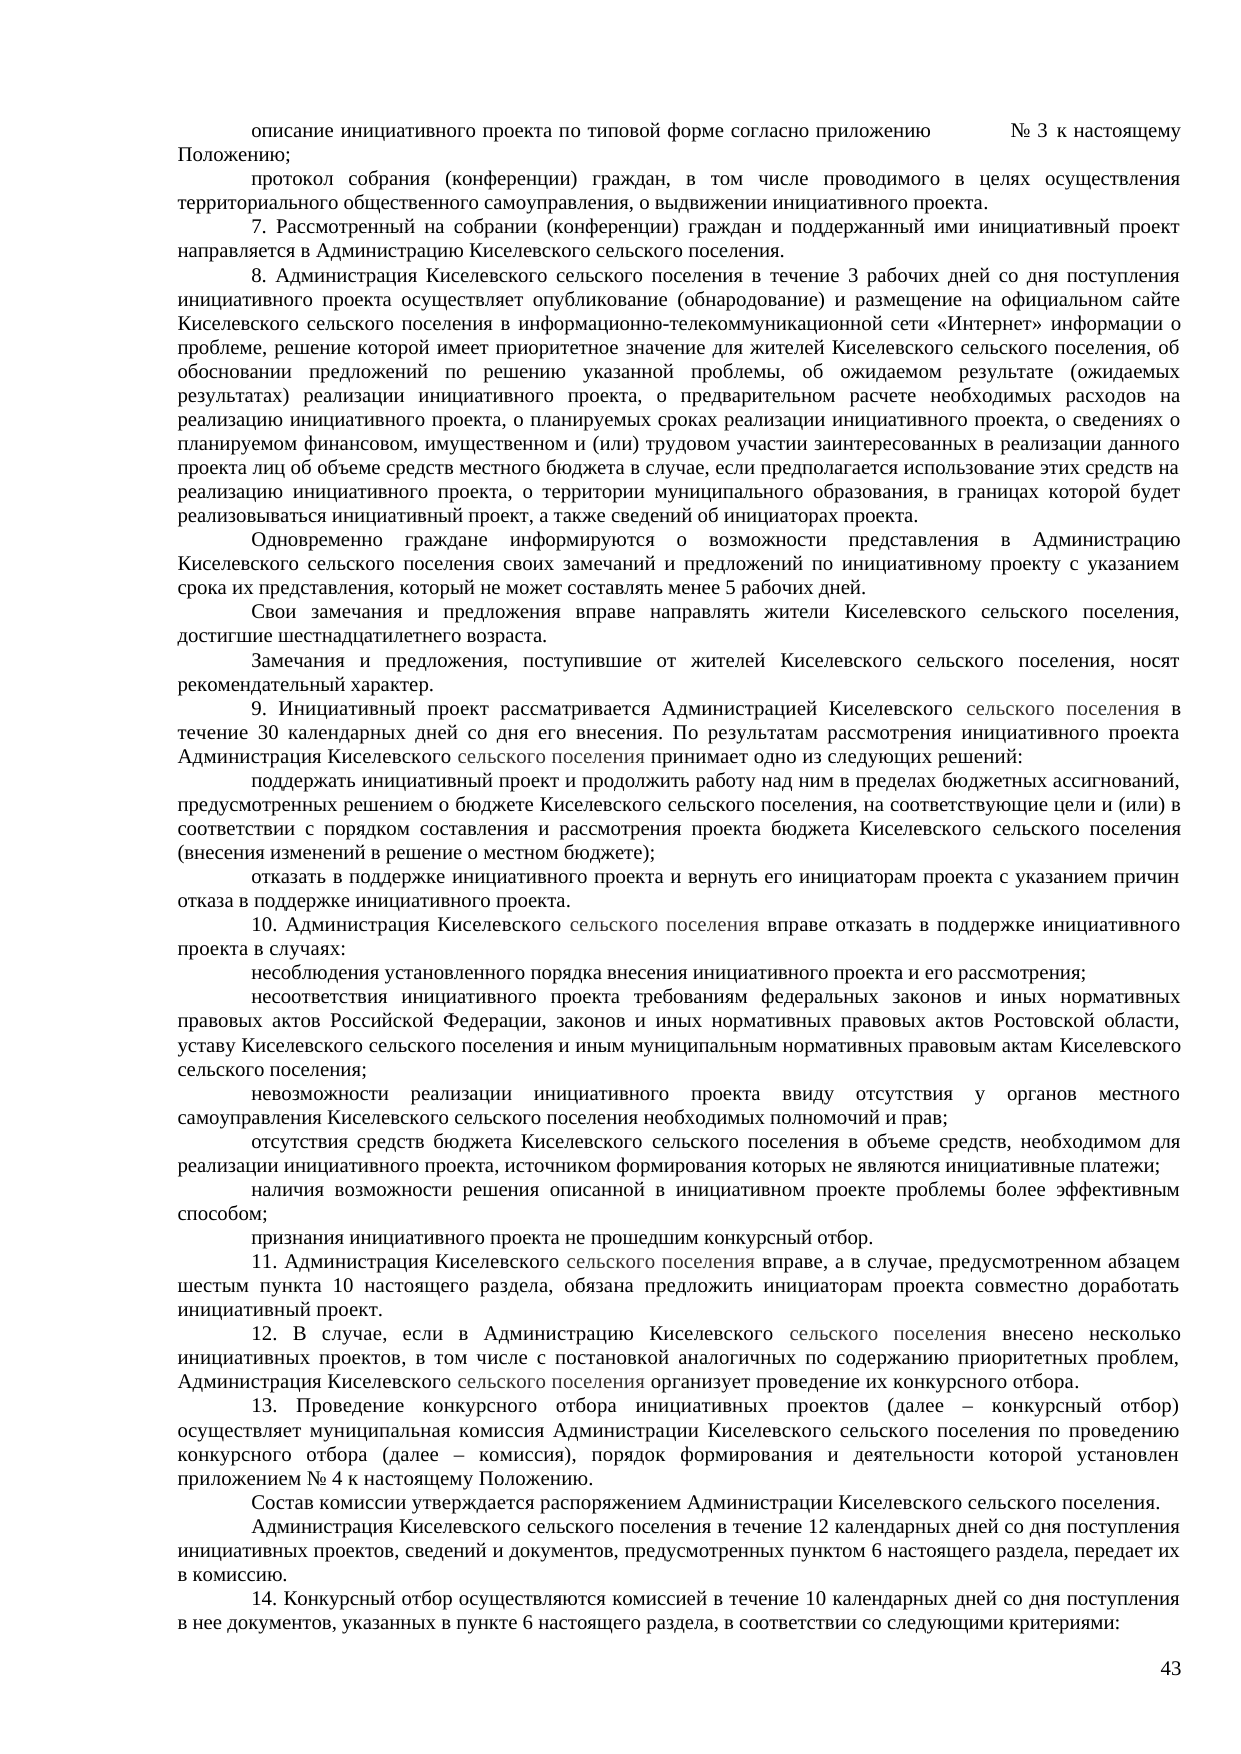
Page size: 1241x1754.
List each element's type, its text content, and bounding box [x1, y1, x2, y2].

text несоблюдения установленного порядка внесения инициативного проекта и его рассмотрения; [177, 960, 1181, 984]
text 10. Администрация Киселевского сельского поселения вправе отказать в поддержке инициативного проекта в случаях: [177, 912, 1181, 960]
text 9. Инициативный проект рассматривается Администрацией Киселевского сельского поселения в течение 30 календарных дней со дня его внесения. По результатам рассмотрения инициативного проекта Администрация Киселевского сельского поселения принимает одно из следующих решений: [177, 696, 1181, 768]
text описание инициативного проекта по типовой форме согласно приложению № 3 к настоящему Положению; [177, 118, 1181, 166]
text несоответствия инициативного проекта требованиям федеральных законов и иных нормативных правовых актов Российской Федерации, законов и иных нормативных правовых актов Ростовской области, уставу Киселевского сельского поселения и иным муниципальным нормативных правовым актам Киселевского сельского поселения; [177, 984, 1181, 1081]
text 8. Администрация Киселевского сельского поселения в течение 3 рабочих дней со дня поступления инициативного проекта осуществляет опубликование (обнародование) и размещение на официальном сайте Киселевского сельского поселения в информационно-телекоммуникационной сети «Интернет» информации о проблеме, решение которой имеет приоритетное значение для жителей Киселевского сельского поселения, об обосновании предложений по решению указанной проблемы, об ожидаемом результате (ожидаемых результатах) реализации инициативного проекта, о предварительном расчете необходимых расходов на реализацию инициативного проекта, о планируемых сроках реализации инициативного проекта, о сведениях о планируемом финансовом, имущественном и (или) трудовом участии заинтересованных в реализации данного проекта лиц об объеме средств местного бюджета в случае, если предполагается использование этих средств на реализацию инициативного проекта, о территории муниципального образования, в границах которой будет реализовываться инициативный проект, а также сведений об инициаторах проекта. [177, 262, 1181, 527]
text Состав комиссии утверждается распоряжением Администрации Киселевского сельского поселения. [177, 1490, 1181, 1514]
text протокол собрания (конференции) граждан, в том числе проводимого в целях осуществления территориального общественного самоуправления, о выдвижении инициативного проекта. [177, 166, 1181, 214]
text признания инициативного проекта не прошедшим конкурсный отбор. [177, 1225, 1181, 1249]
text отказать в поддержке инициативного проекта и вернуть его инициаторам проекта с указанием причин отказа в поддержке инициативного проекта. [177, 864, 1181, 912]
text Замечания и предложения, поступившие от жителей Киселевского сельского поселения, носят рекомендательный характер. [177, 647, 1181, 696]
text поддержать инициативный проект и продолжить работу над ним в пределах бюджетных ассигнований, предусмотренных решением о бюджете Киселевского сельского поселения, на соответствующие цели и (или) в соответствии с порядком составления и рассмотрения проекта бюджета Киселевского сельского поселения (внесения изменений в решение о местном бюджете); [177, 768, 1181, 864]
text 13. Проведение конкурсного отбора инициативных проектов (далее – конкурсный отбор) осуществляет муниципальная комиссия Администрации Киселевского сельского поселения по проведению конкурсного отбора (далее – комиссия), порядок формирования и деятельности которой установлен приложением № 4 к настоящему Положению. [177, 1393, 1181, 1490]
text Администрация Киселевского сельского поселения в течение 12 календарных дней со дня поступления инициативных проектов, сведений и документов, предусмотренных пунктом 6 настоящего раздела, передает их в комиссию. [177, 1514, 1181, 1586]
text Одновременно граждане информируются о возможности представления в Администрацию Киселевского сельского поселения своих замечаний и предложений по инициативному проекту с указанием срока их представления, который не может составлять менее 5 рабочих дней. [177, 527, 1181, 599]
text 7. Рассмотренный на собрании (конференции) граждан и поддержанный ими инициативный проект направляется в Администрацию Киселевского сельского поселения. [177, 214, 1181, 262]
text 12. В случае, если в Администрацию Киселевского сельского поселения внесено несколько инициативных проектов, в том числе с постановкой аналогичных по содержанию приоритетных проблем, Администрация Киселевского сельского поселения организует проведение их конкурсного отбора. [177, 1321, 1181, 1393]
text невозможности реализации инициативного проекта ввиду отсутствия у органов местного самоуправления Киселевского сельского поселения необходимых полномочий и прав; [177, 1081, 1181, 1129]
text отсутствия средств бюджета Киселевского сельского поселения в объеме средств, необходимом для реализации инициативного проекта, источником формирования которых не являются инициативные платежи; [177, 1129, 1181, 1177]
text 11. Администрация Киселевского сельского поселения вправе, а в случае, предусмотренном абзацем шестым пункта 10 настоящего раздела, обязана предложить инициаторам проекта совместно доработать инициативный проект. [177, 1249, 1181, 1321]
text Свои замечания и предложения вправе направлять жители Киселевского сельского поселения, достигшие шестнадцатилетнего возраста. [177, 599, 1181, 647]
text наличия возможности решения описанной в инициативном проекте проблемы более эффективным способом; [177, 1177, 1181, 1225]
text 14. Конкурсный отбор осуществляются комиссией в течение 10 календарных дней со дня поступления в нее документов, указанных в пункте 6 настоящего раздела, в соответствии со следующими критериями: [177, 1586, 1181, 1634]
